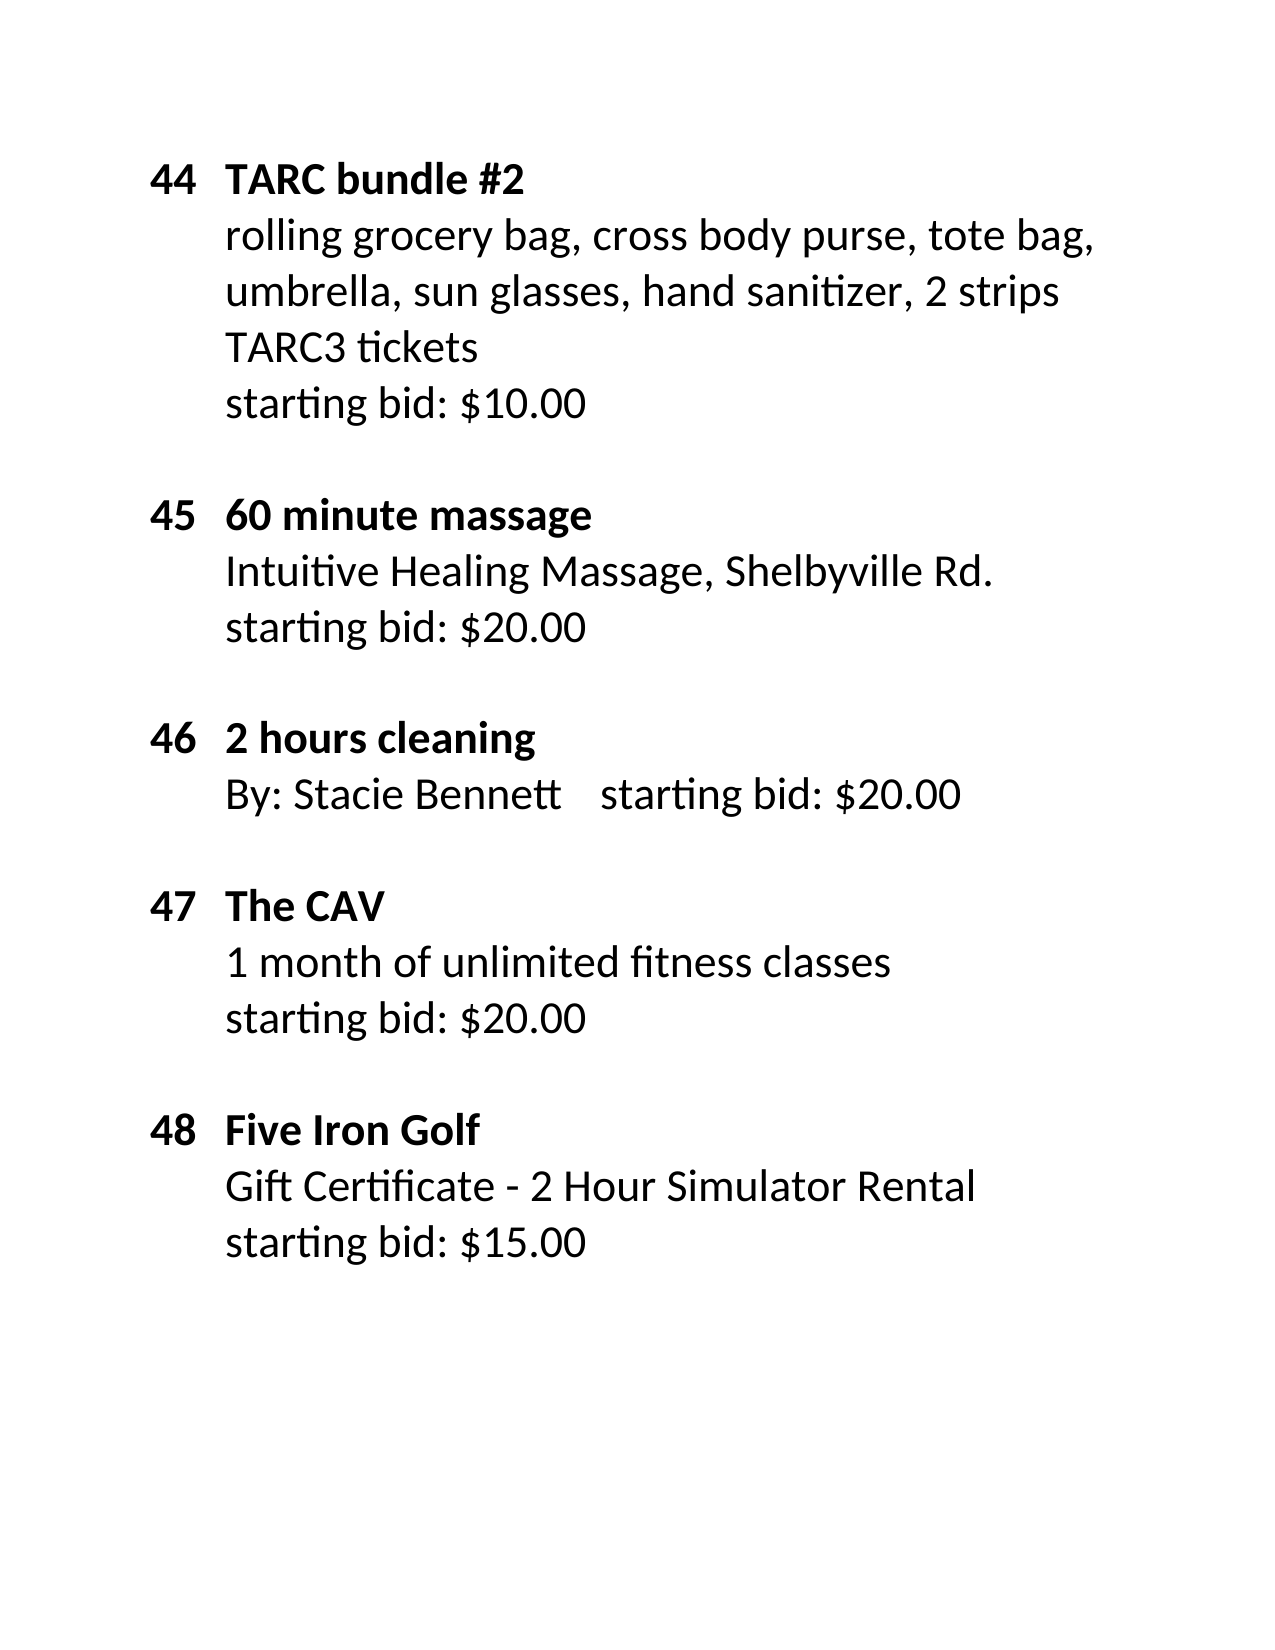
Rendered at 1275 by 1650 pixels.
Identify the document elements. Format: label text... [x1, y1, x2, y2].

text starting bid: $20.00 [225, 989, 1125, 1045]
text 46 2 hours cleaning [150, 709, 1125, 765]
text 1 month of unlimited fitness classes [225, 933, 1125, 989]
text 45 60 minute massage [150, 486, 1125, 542]
text 48 Five Iron Golf [150, 1101, 1125, 1157]
text Gift Certificate - 2 Hour Simulator Rental starting bid: $15.00 [225, 1157, 1125, 1269]
text starting bid: $10.00 [225, 374, 1125, 430]
text rolling grocery bag, cross body purse, tote bag, umbrella, sun glasses, hand sanitizer, 2 strips TARC3 tickets [225, 206, 1125, 374]
text Intuitive Healing Massage, Shelbyville Rd. starting bid: $20.00 [225, 542, 1125, 653]
text By: Stacie Bennett starting bid: $20.00 [150, 765, 1125, 821]
text 44 TARC bundle #2 [150, 150, 1125, 206]
text 47 The CAV [150, 877, 1125, 933]
